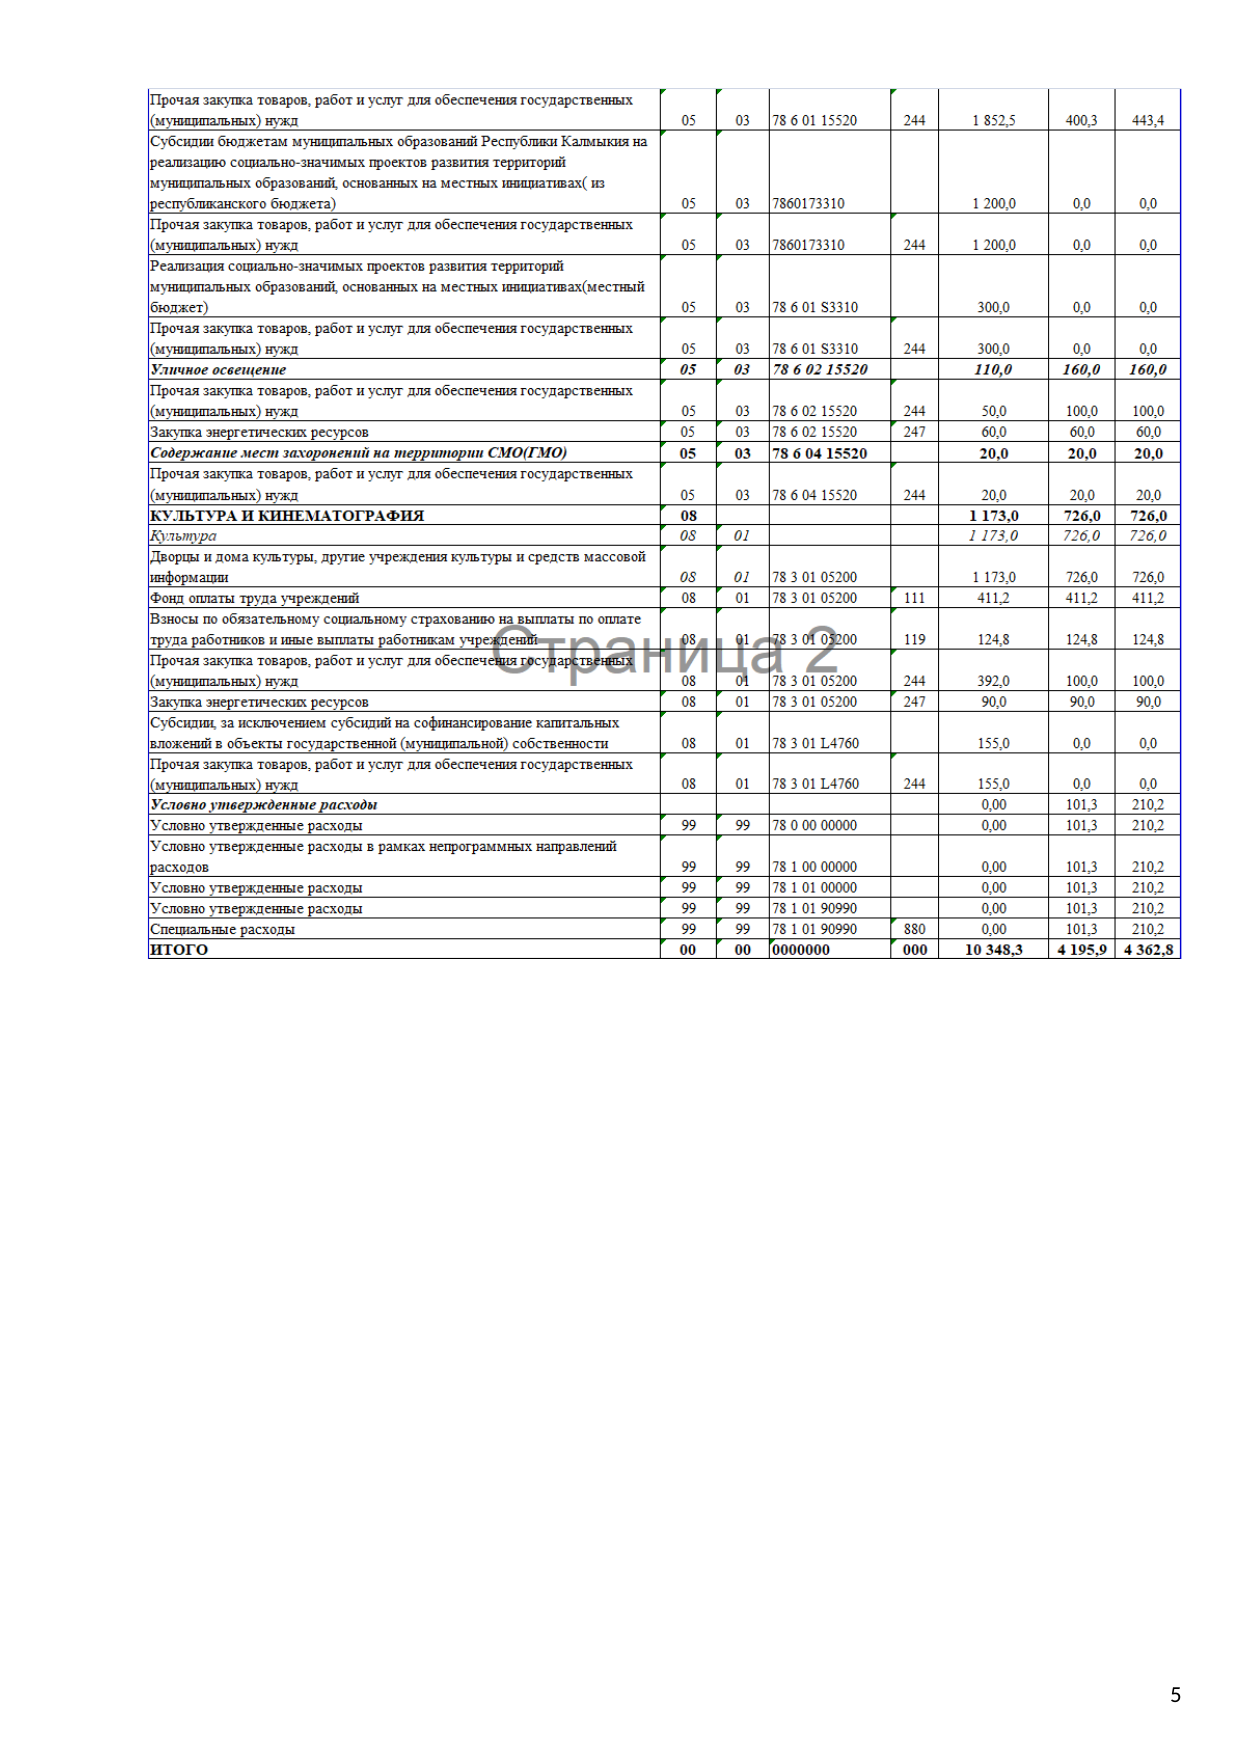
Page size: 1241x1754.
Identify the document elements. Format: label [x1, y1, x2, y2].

picture [147, 88, 1182, 959]
